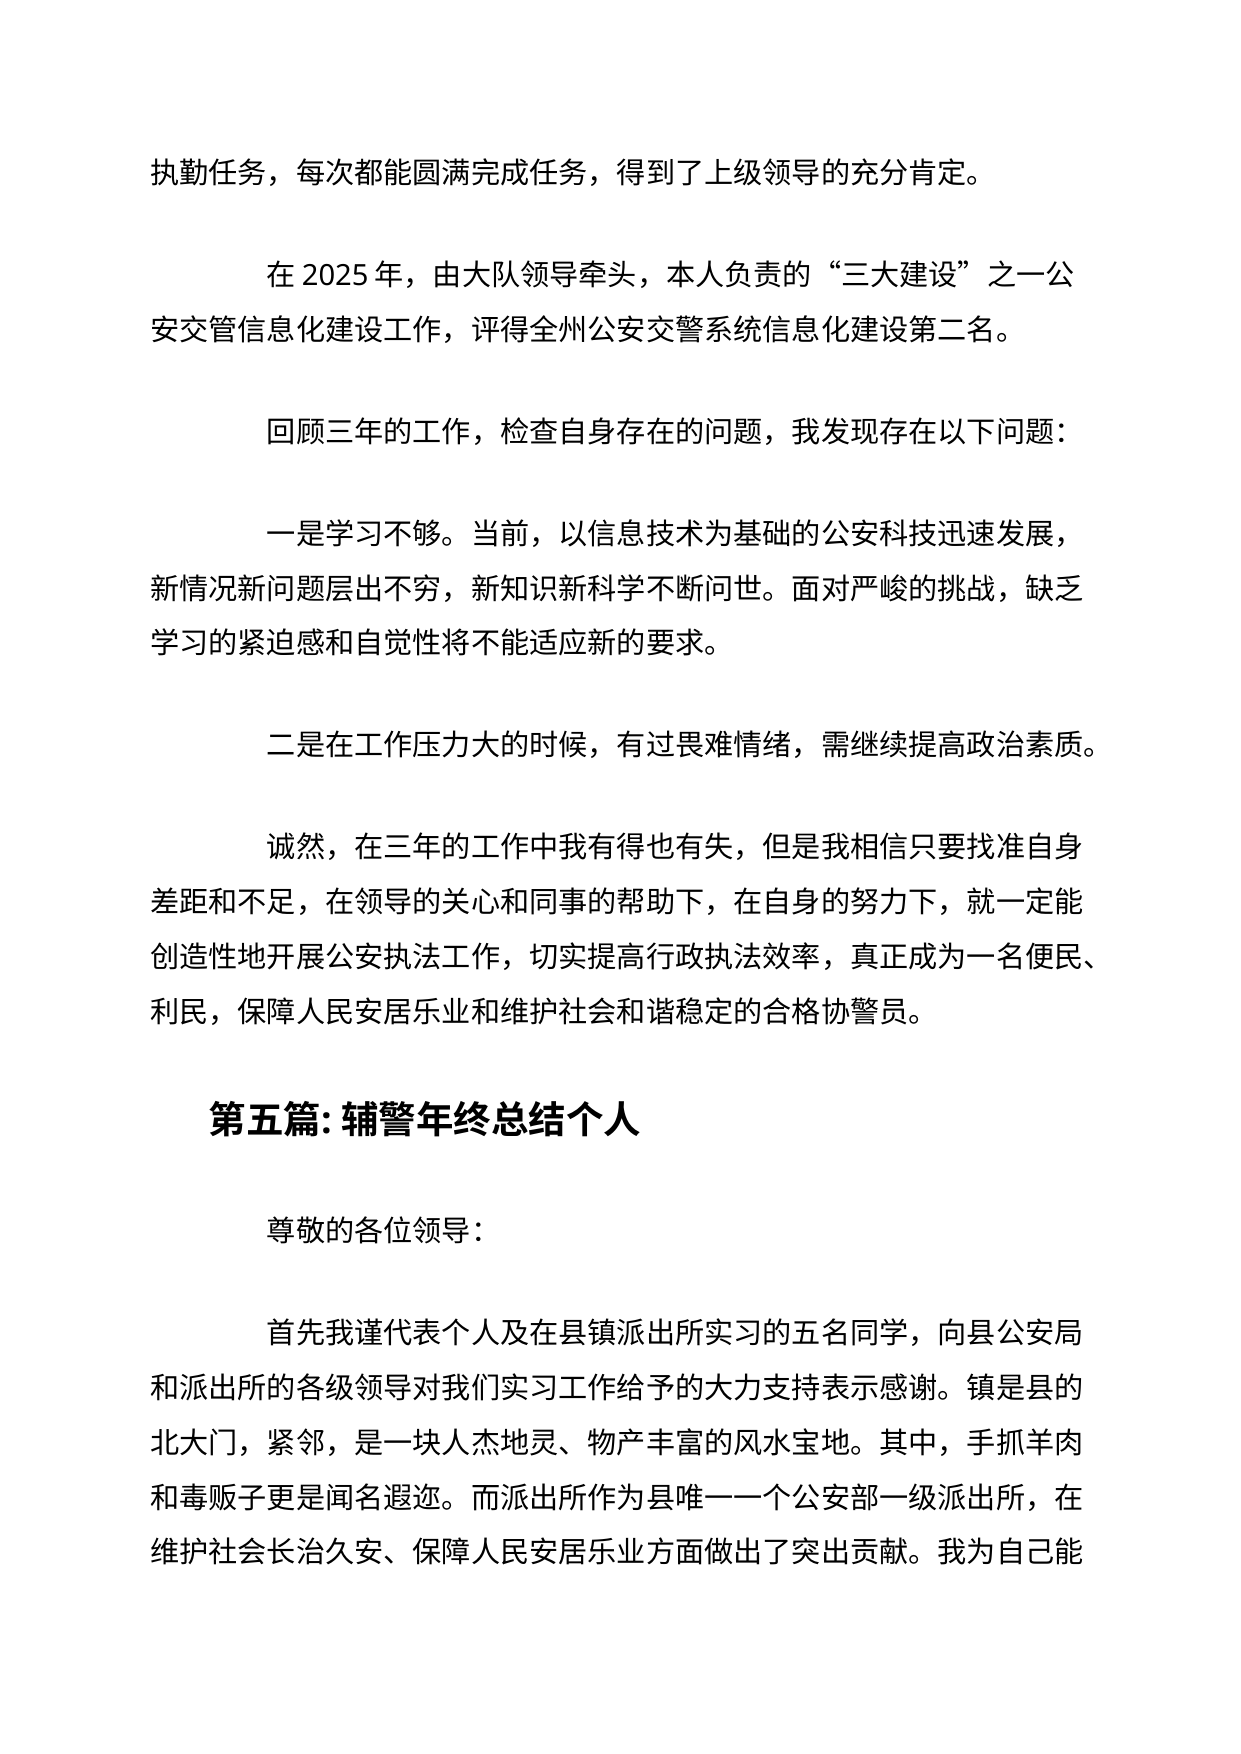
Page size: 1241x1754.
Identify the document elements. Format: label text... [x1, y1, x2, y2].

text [150, 1309, 1090, 1571]
text 一是学习不够。当前，以信息技术为基础的公安科技迅速发展，新情况新问题层出不穷，新知识新科学不断问世。面对严峻的挑战，缺乏学习的紧迫感和自觉性将不能适应新的要求。 [150, 510, 1090, 662]
text 二是在工作压力大的时候，有过畏难情绪，需继续提高政治素质。 [150, 722, 1090, 764]
text 在2025年，由大队领导牵头，本人负责的“三大建设”之一公安交管信息化建设工作，评得全州公安交警系统信息化建设第二名。 [150, 252, 1090, 349]
text 诚然，在三年的工作中我有得也有失，但是我相信只要找准自身差距和不足，在领导的关心和同事的帮助下，在自身的努力下，就一定能创造性地开展公安执法工作，切实提高行政执法效率，真正成为一名便民、利民，保障人民安居乐业和维护社会和谐稳定的合格协警员。 [150, 824, 1090, 1031]
text 第五篇: 辅警年终总结个人 [150, 1090, 1090, 1144]
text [150, 150, 1090, 192]
text 尊敬的各位领导： [150, 1208, 1090, 1250]
text 回顾三年的工作，检查自身存在的问题，我发现存在以下问题： [150, 408, 1090, 451]
